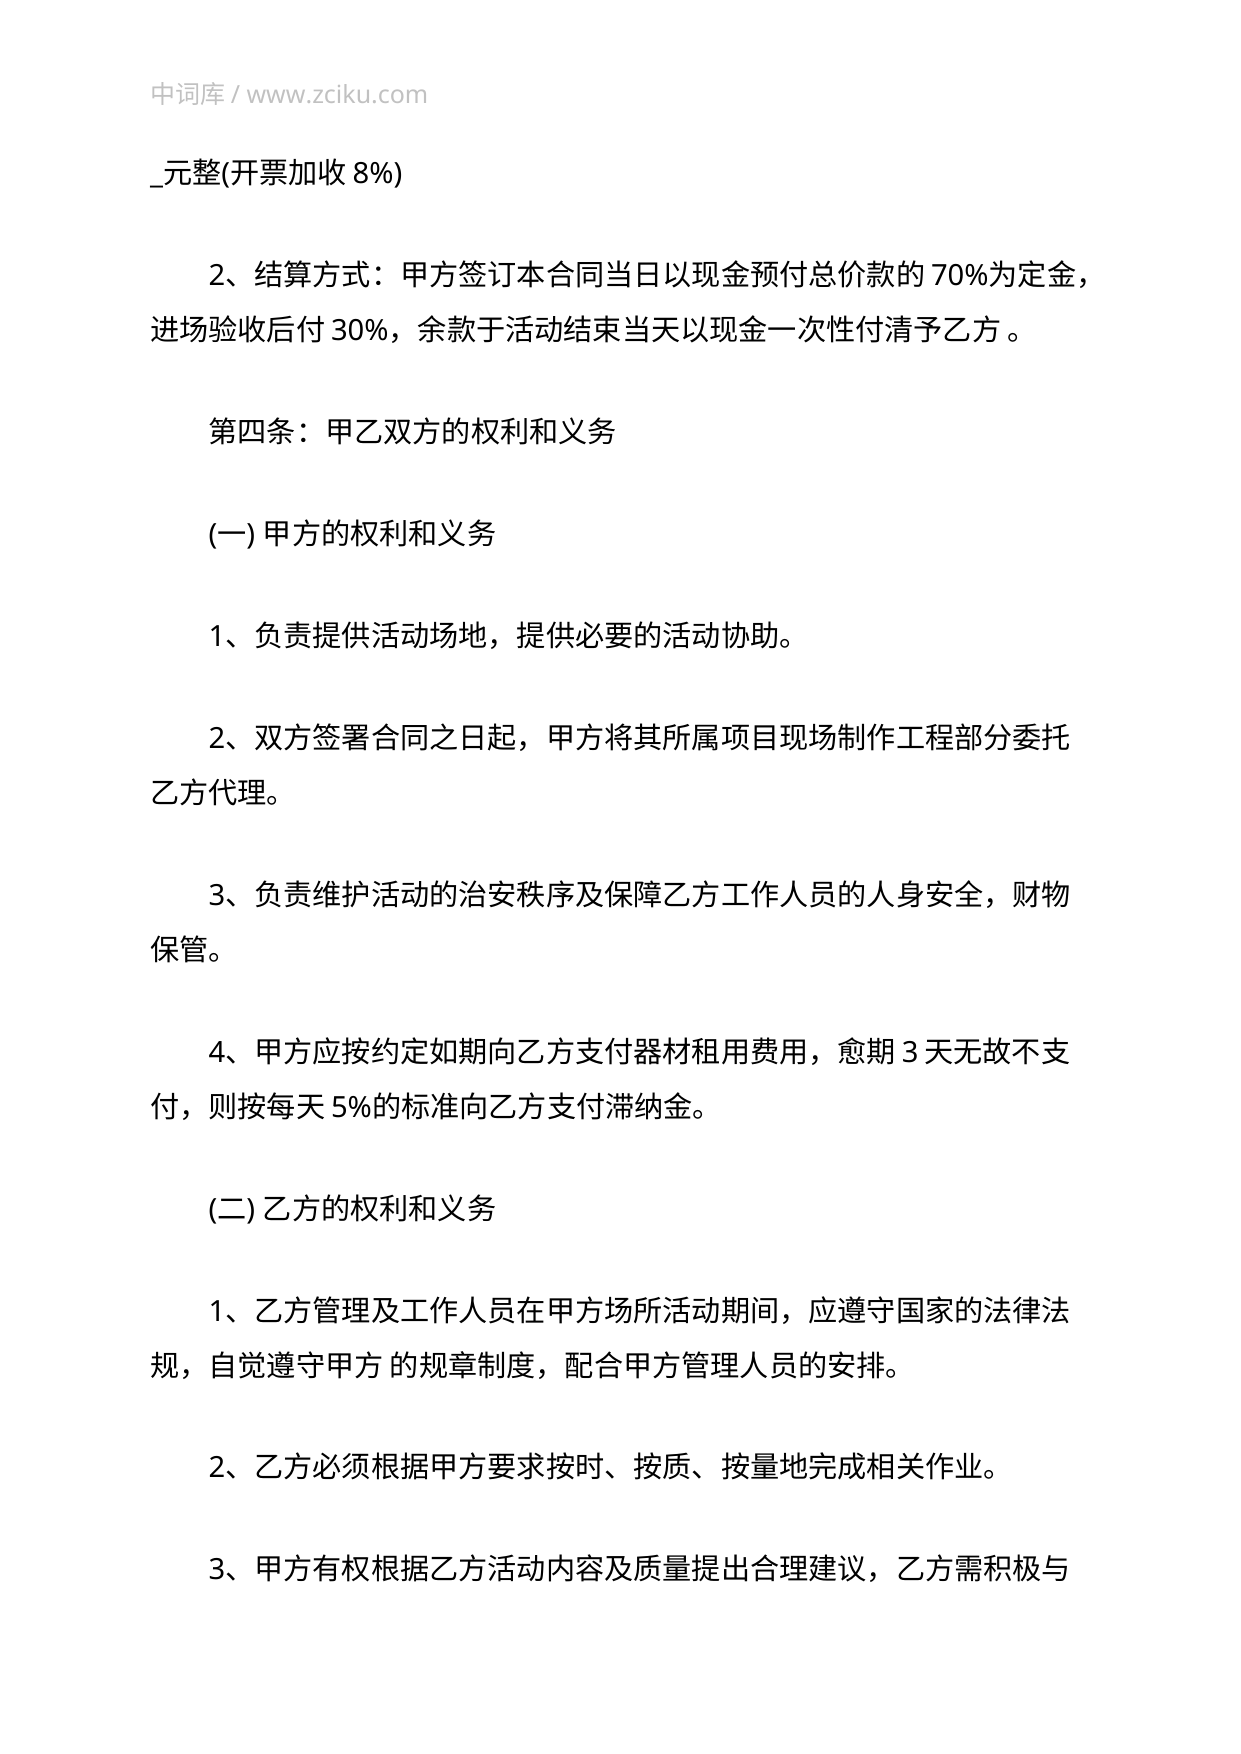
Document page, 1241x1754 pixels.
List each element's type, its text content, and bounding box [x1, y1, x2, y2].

text 第四条：甲乙双方的权利和义务 [150, 409, 1090, 451]
text 2、结算方式：甲方签订本合同当日以现金预付总价款的70%为定金，进场验收后付30%，余款于活动结束当天以现金一次性付清予乙方 。 [150, 252, 1090, 349]
text 1、负责提供活动场地，提供必要的活动协助。 [150, 613, 1090, 655]
text 4、甲方应按约定如期向乙方支付器材租用费用，愈期3天无故不支付，则按每天5%的标准向乙方支付滞纳金。 [150, 1028, 1090, 1126]
text 3、负责维护活动的治安秩序及保障乙方工作人员的人身安全，财物保管。 [150, 871, 1090, 969]
text 1、乙方管理及工作人员在甲方场所活动期间，应遵守国家的法律法规，自觉遵守甲方 的规章制度，配合甲方管理人员的安排。 [150, 1287, 1090, 1384]
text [150, 150, 1090, 192]
text (二) 乙方的权利和义务 [150, 1185, 1090, 1228]
text 2、乙方必须根据甲方要求按时、按质、按量地完成相关作业。 [150, 1444, 1090, 1486]
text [150, 1546, 1090, 1588]
text 2、双方签署合同之日起，甲方将其所属项目现场制作工程部分委托乙方代理。 [150, 715, 1090, 812]
text (一) 甲方的权利和义务 [150, 511, 1090, 553]
